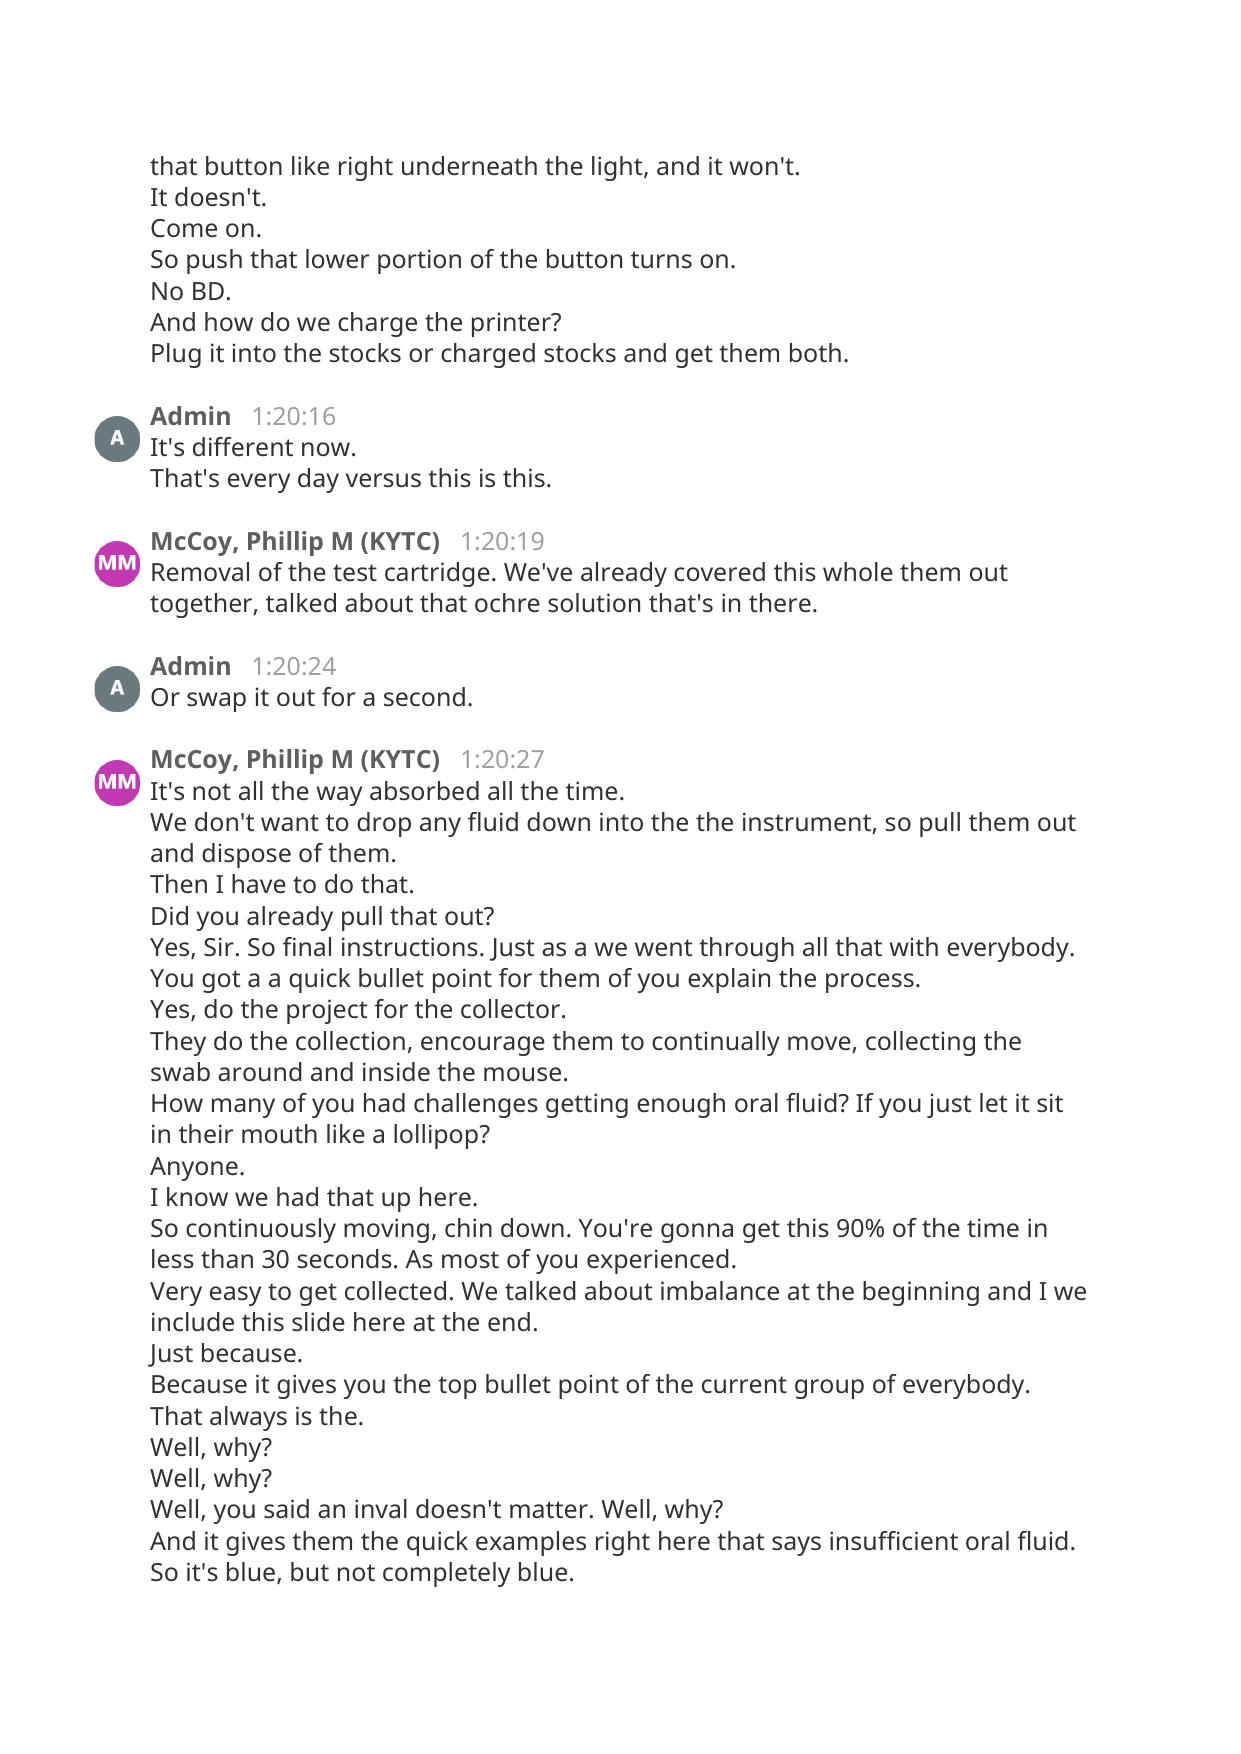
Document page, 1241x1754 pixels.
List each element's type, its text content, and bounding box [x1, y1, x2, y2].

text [150, 712, 1090, 1587]
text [150, 150, 1090, 369]
picture [94, 760, 140, 806]
picture [94, 541, 140, 587]
picture [94, 416, 140, 462]
text Admin 1:20:16 It's different now. That's every day versus this is this. [150, 369, 1090, 494]
text Admin 1:20:24 Or swap it out for a second. [150, 619, 1090, 712]
picture [94, 666, 140, 712]
text McCoy, Phillip M (KYTC) 1:20:19 Removal of the test cartridge. We've already covered this whole them out together, talked about that ochre solution that's in there. [150, 494, 1090, 619]
